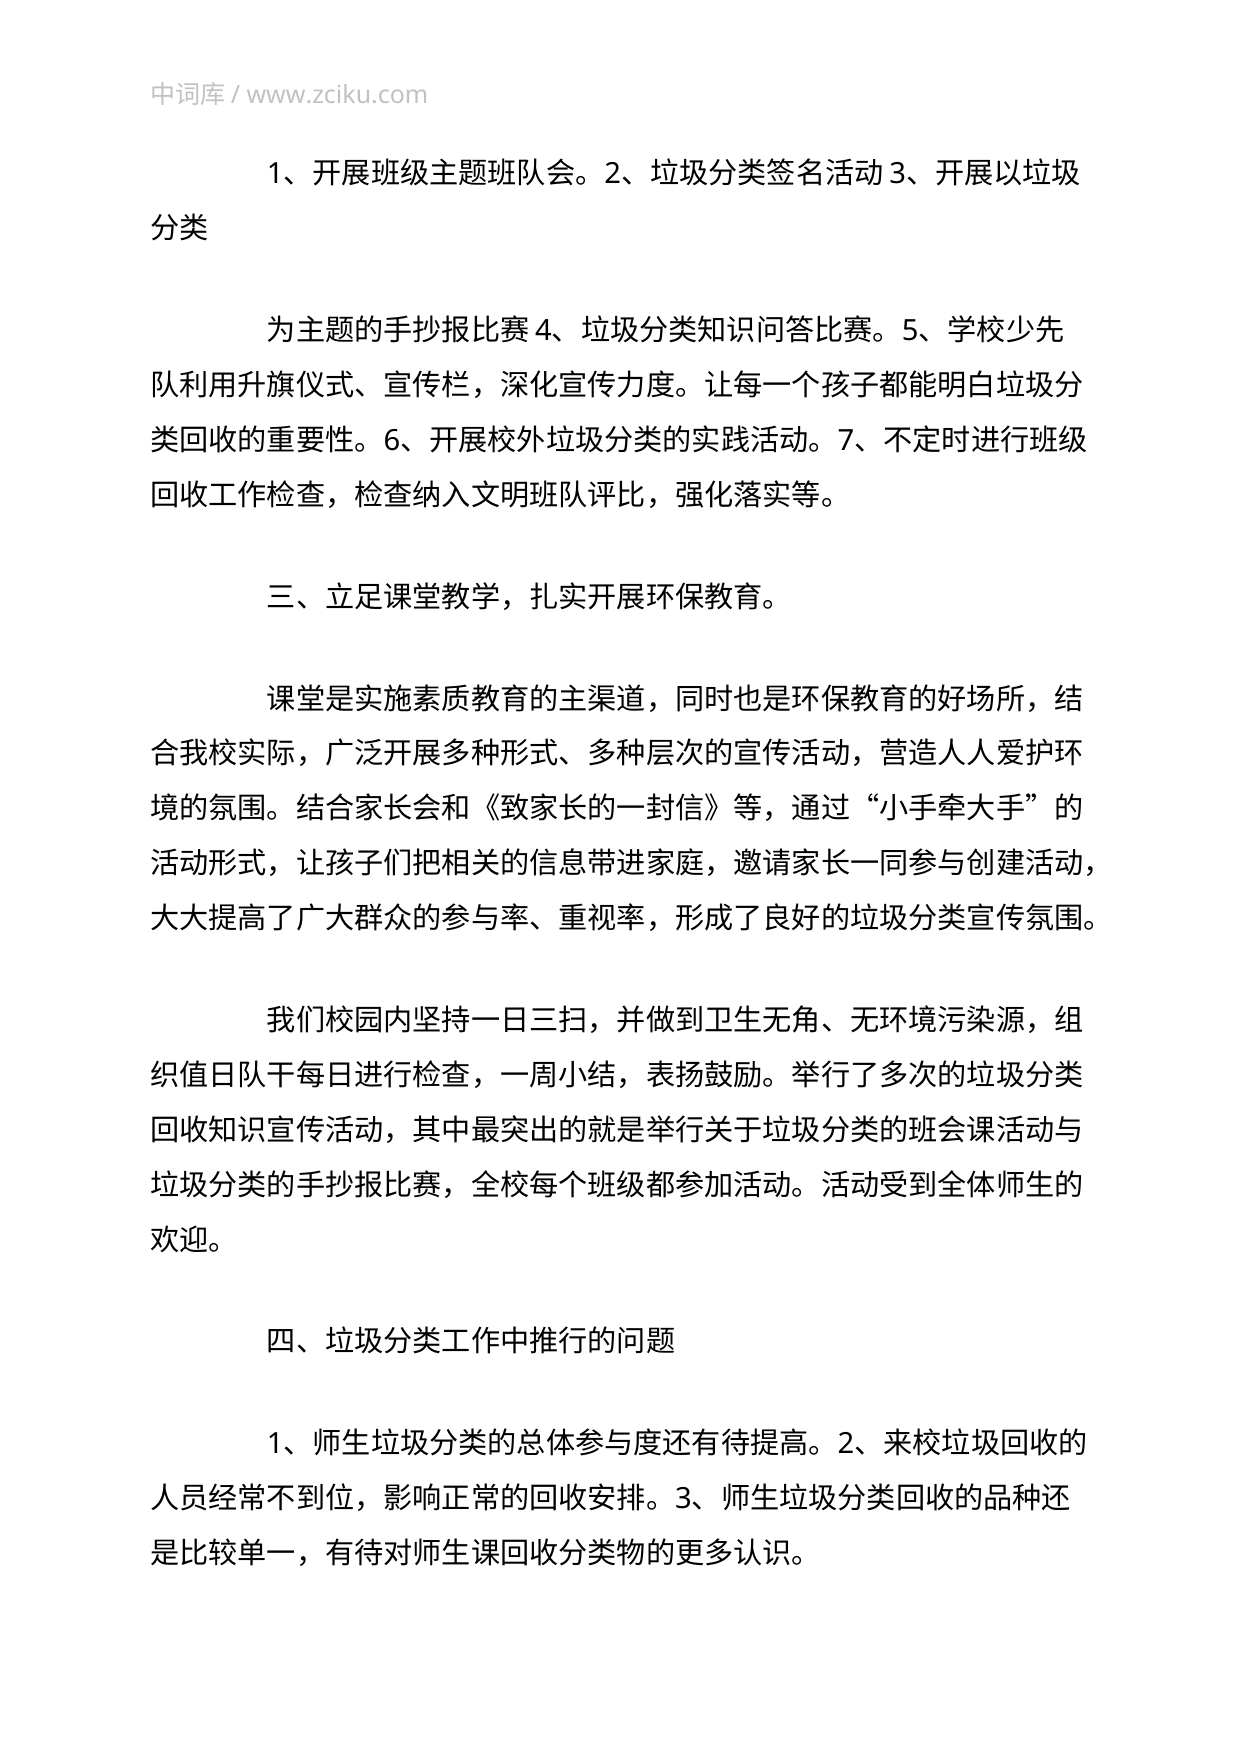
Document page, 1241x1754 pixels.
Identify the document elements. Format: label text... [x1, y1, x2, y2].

text 四、垃圾分类工作中推行的问题 [150, 1318, 1090, 1360]
text 1、师生垃圾分类的总体参与度还有待提高。2、来校垃圾回收的人员经常不到位，影响正常的回收安排。3、师生垃圾分类回收的品种还是比较单一，有待对师生课回收分类物的更多认识。 [150, 1420, 1090, 1572]
text 1、开展班级主题班队会。2、垃圾分类签名活动3、开展以垃圾分类 [150, 150, 1090, 247]
text 我们校园内坚持一日三扫，并做到卫生无角、无环境污染源，组织值日队干每日进行检查，一周小结，表扬鼓励。举行了多次的垃圾分类回收知识宣传活动，其中最突出的就是举行关于垃圾分类的班会课活动与垃圾分类的手抄报比赛，全校每个班级都参加活动。活动受到全体师生的欢迎。 [150, 997, 1090, 1258]
text 三、立足课堂教学，扎实开展环保教育。 [150, 573, 1090, 616]
text 为主题的手抄报比赛4、垃圾分类知识问答比赛。5、学校少先队利用升旗仪式、宣传栏，深化宣传力度。让每一个孩子都能明白垃圾分类回收的重要性。6、开展校外垃圾分类的实践活动。7、不定时进行班级回收工作检查，检查纳入文明班队评比，强化落实等。 [150, 307, 1090, 514]
text 课堂是实施素质教育的主渠道，同时也是环保教育的好场所，结合我校实际，广泛开展多种形式、多种层次的宣传活动，营造人人爱护环境的氛围。结合家长会和《致家长的一封信》等，通过“小手牵大手”的活动形式，让孩子们把相关的信息带进家庭，邀请家长一同参与创建活动，大大提高了广大群众的参与率、重视率，形成了良好的垃圾分类宣传氛围。 [150, 675, 1090, 937]
